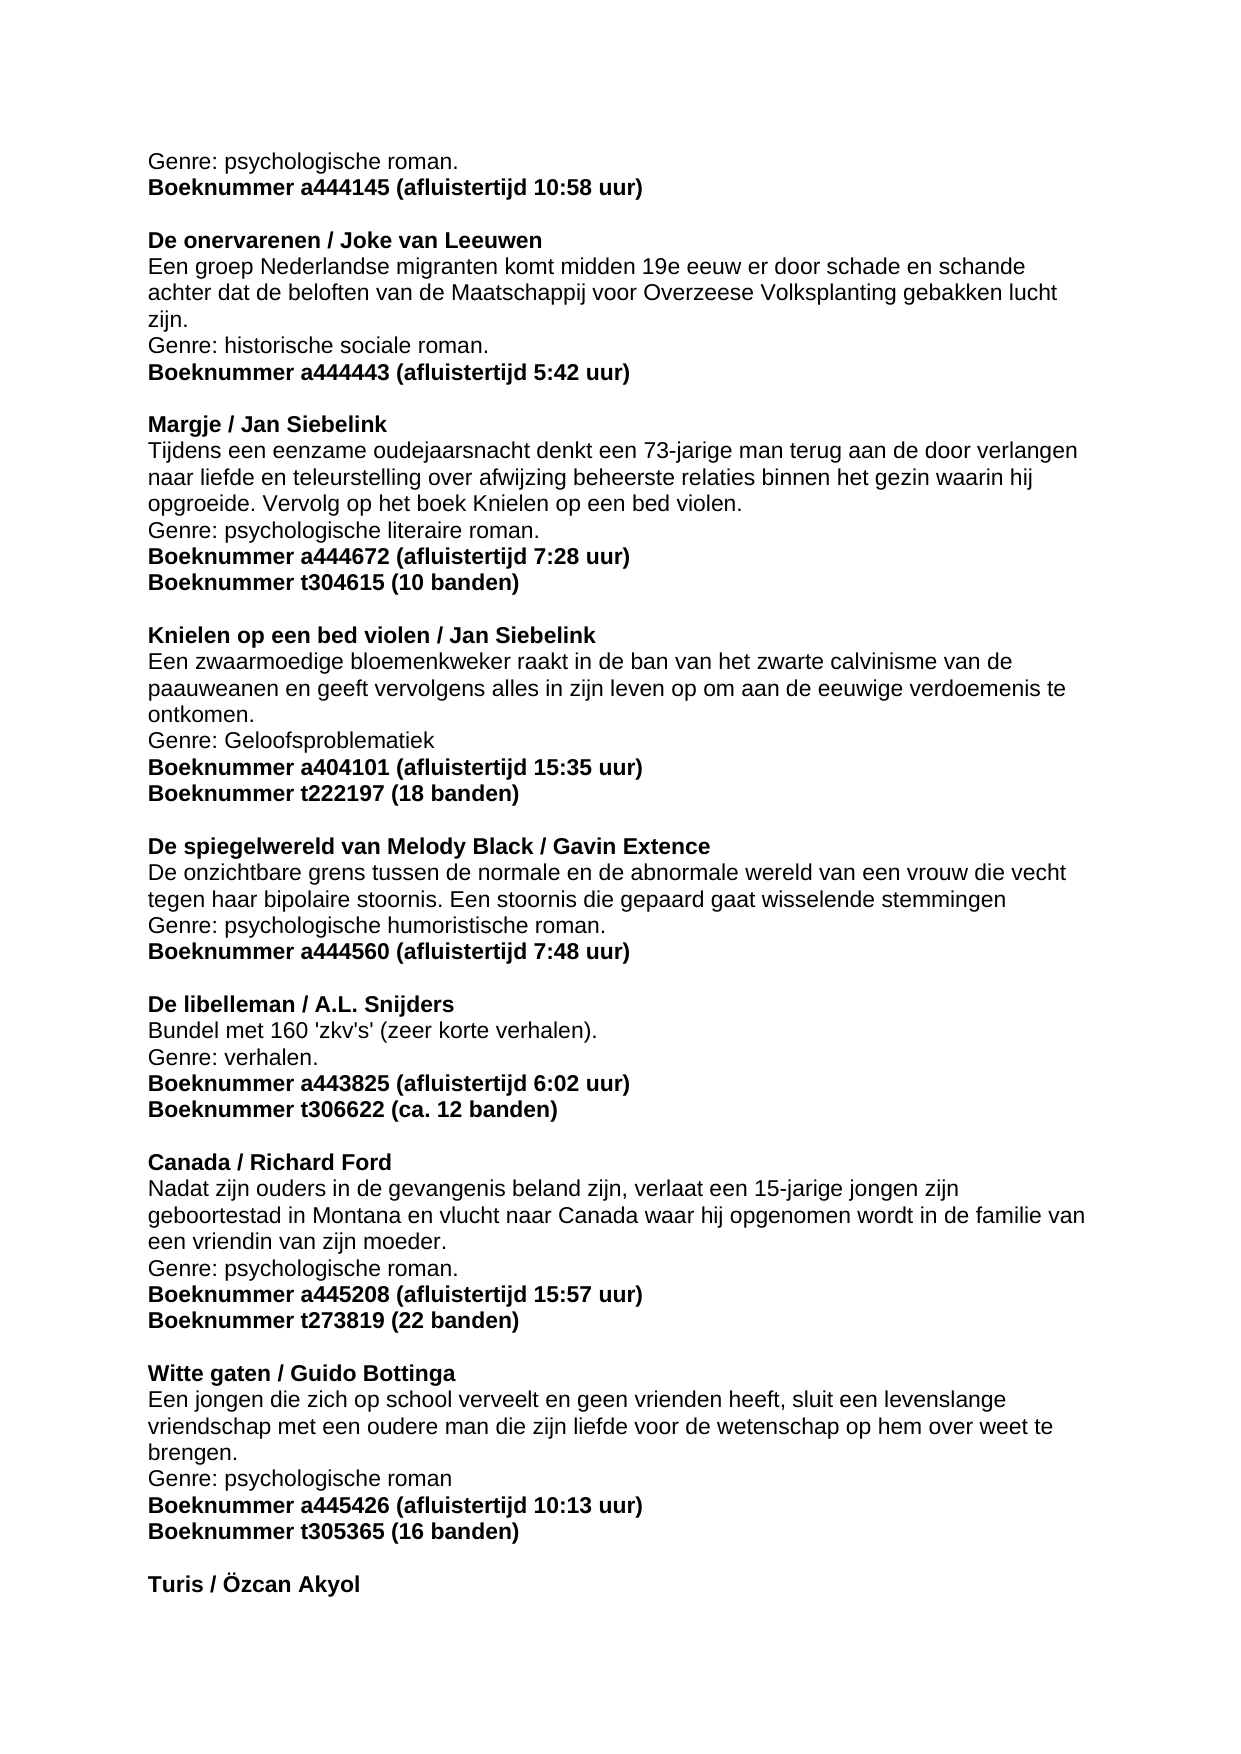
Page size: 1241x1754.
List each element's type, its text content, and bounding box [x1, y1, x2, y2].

text Genre: psychologische roman. [148, 148, 1093, 174]
text De spiegelwereld van Melody Black / Gavin Extence [148, 833, 1093, 859]
text Margje / Jan Siebelink [148, 411, 1093, 437]
text Boeknummer a444145 (afluistertijd 10:58 uur) [148, 174, 1093, 200]
text Boeknummer a445426 (afluistertijd 10:13 uur) [148, 1492, 1093, 1518]
text Knielen op een bed violen / Jan Siebelink [148, 622, 1093, 648]
text Genre: psychologische roman [148, 1465, 1093, 1492]
text Boeknummer a443825 (afluistertijd 6:02 uur) [148, 1070, 1093, 1096]
text Genre: verhalen. [148, 1044, 1093, 1070]
text Bundel met 160 'zkv's' (zeer korte verhalen). [148, 1017, 1093, 1044]
text Genre: historische sociale roman. [148, 332, 1093, 358]
text Witte gaten / Guido Bottinga [148, 1360, 1093, 1386]
text Genre: psychologische literaire roman. [148, 517, 1093, 543]
text Boeknummer a444443 (afluistertijd 5:42 uur) [148, 358, 1093, 385]
text Boeknummer t306622 (ca. 12 banden) [148, 1096, 1093, 1123]
text De onzichtbare grens tussen de normale en de abnormale wereld van een vrouw die vecht tegen haar bipolaire stoornis. Een stoornis die gepaard gaat wisselende stemmingen [148, 859, 1093, 912]
text Een groep Nederlandse migranten komt midden 19e eeuw er door schade en schande achter dat de beloften van de Maatschappij voor Overzeese Volksplanting gebakken lucht zijn. [148, 253, 1093, 332]
text Boeknummer t304615 (10 banden) [148, 569, 1093, 596]
text Een zwaarmoedige bloemenkweker raakt in de ban van het zwarte calvinisme van de paauweanen en geeft vervolgens alles in zijn leven op om aan de eeuwige verdoemenis te ontkomen. [148, 648, 1093, 727]
text Genre: psychologische humoristische roman. [148, 912, 1093, 938]
text Een jongen die zich op school verveelt en geen vrienden heeft, sluit een levenslange vriendschap met een oudere man die zijn liefde voor de wetenschap op hem over weet te brengen. [148, 1386, 1093, 1465]
text Tijdens een eenzame oudejaarsnacht denkt een 73-jarige man terug aan de door verlangen naar liefde en teleurstelling over afwijzing beheerste relaties binnen het gezin waarin hij opgroeide. Vervolg op het boek Knielen op een bed violen. [148, 437, 1093, 517]
text Boeknummer t273819 (22 banden) [148, 1307, 1093, 1333]
text Genre: Geloofsproblematiek [148, 727, 1093, 754]
text Boeknummer t305365 (16 banden) [148, 1518, 1093, 1544]
text Boeknummer a404101 (afluistertijd 15:35 uur) [148, 754, 1093, 780]
text De onervarenen / Joke van Leeuwen [148, 227, 1093, 253]
text Boeknummer a444560 (afluistertijd 7:48 uur) [148, 938, 1093, 964]
text Genre: psychologische roman. [148, 1254, 1093, 1281]
text Boeknummer t222197 (18 banden) [148, 780, 1093, 806]
text De libelleman / A.L. Snijders [148, 991, 1093, 1017]
text Boeknummer a444672 (afluistertijd 7:28 uur) [148, 543, 1093, 569]
text Nadat zijn ouders in de gevangenis beland zijn, verlaat een 15-jarige jongen zijn geboortestad in Montana en vlucht naar Canada waar hij opgenomen wordt in de familie van een vriendin van zijn moeder. [148, 1175, 1093, 1254]
text Boeknummer a445208 (afluistertijd 15:57 uur) [148, 1281, 1093, 1307]
text Turis / Özcan Akyol [148, 1571, 1093, 1597]
text Canada / Richard Ford [148, 1149, 1093, 1175]
